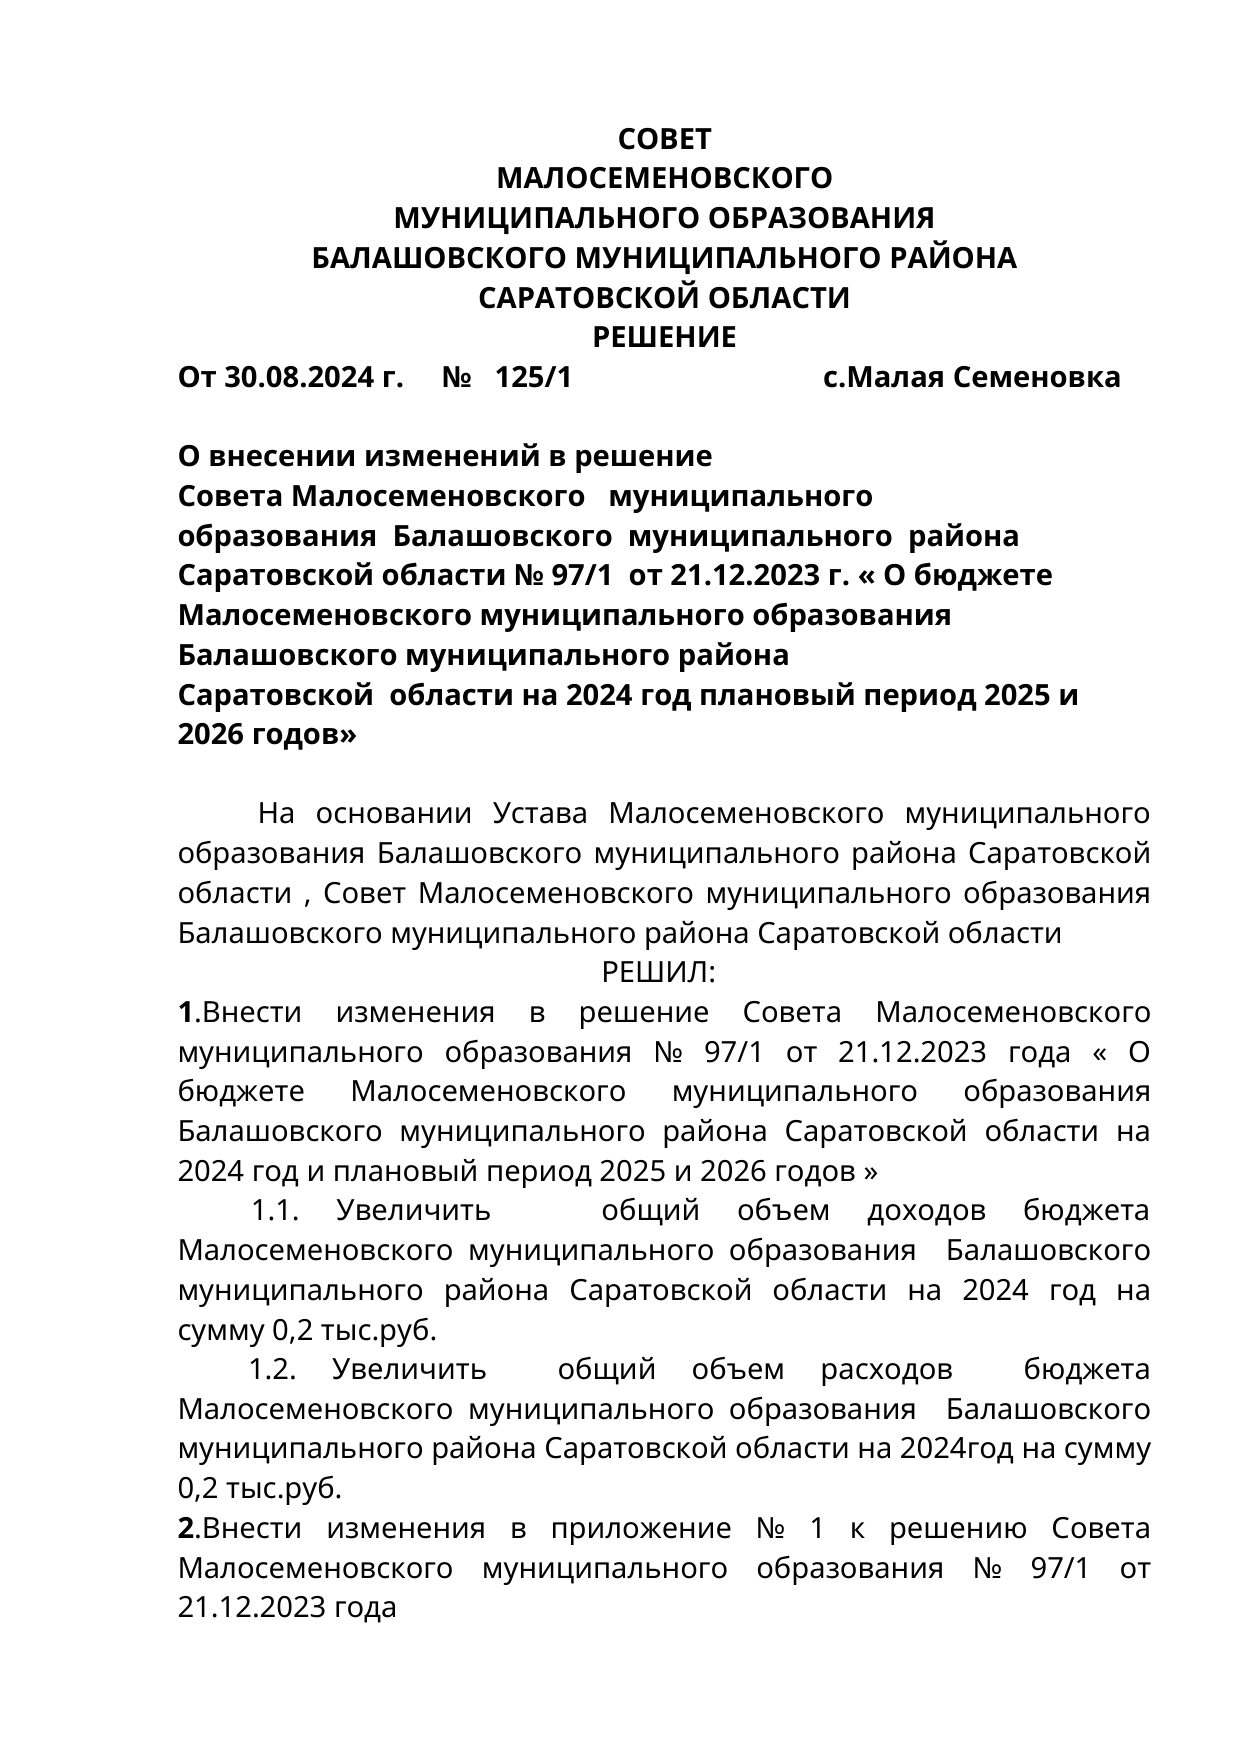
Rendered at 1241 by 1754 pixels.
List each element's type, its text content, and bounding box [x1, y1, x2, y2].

text Совета Малосеменовского муниципального [177, 475, 1152, 515]
text БАЛАШОВСКОГО МУНИЦИПАЛЬНОГО РАЙОНА [177, 237, 1152, 277]
text РЕШИЛ: [177, 952, 1152, 991]
text РЕШЕНИЕ [177, 317, 1152, 356]
text От 30.08.2024 г. № 125/1 с.Малая Семеновка [177, 356, 1152, 396]
text Саратовской области на 2024 год плановый период 2025 и 2026 годов» [177, 674, 1152, 753]
text Малосеменовского муниципального образования [177, 594, 1152, 634]
text МАЛОСЕМЕНОВСКОГО [177, 158, 1152, 197]
text 1.2. Увеличить общий объем расходов бюджета Малосеменовского муниципального образования Балашовского муниципального района Саратовской области на 2024год на сумму 0,2 тыс.руб. [177, 1348, 1152, 1507]
text СОВЕТ [177, 118, 1152, 158]
text образования Балашовского муниципального района [177, 515, 1152, 555]
text МУНИЦИПАЛЬНОГО ОБРАЗОВАНИЯ [177, 197, 1152, 237]
text 1.Внести изменения в решение Совета Малосеменовского муниципального образования № 97/1 от 21.12.2023 года « О бюджете Малосеменовского муниципального образования Балашовского муниципального района Саратовской области на 2024 год и плановый период 2025 и 2026 годов » [177, 991, 1152, 1190]
text 1.1. Увеличить общий объем доходов бюджета Малосеменовского муниципального образования Балашовского муниципального района Саратовской области на 2024 год на сумму 0,2 тыс.руб. [177, 1190, 1152, 1348]
text САРАТОВСКОЙ ОБЛАСТИ [177, 277, 1152, 317]
text На основании Устава Малосеменовского муниципального образования Балашовского муниципального района Саратовской области , Совет Малосеменовского муниципального образования Балашовского муниципального района Саратовской области [177, 793, 1152, 952]
text Саратовской области № 97/1 от 21.12.2023 г. « О бюджете [177, 555, 1152, 594]
text 2.Внести изменения в приложение № 1 к решению Совета Малосеменовского муниципального образования № 97/1 от 21.12.2023 года [177, 1507, 1152, 1626]
text Балашовского муниципального района [177, 634, 1152, 674]
text О внесении изменений в решение [177, 436, 1152, 475]
